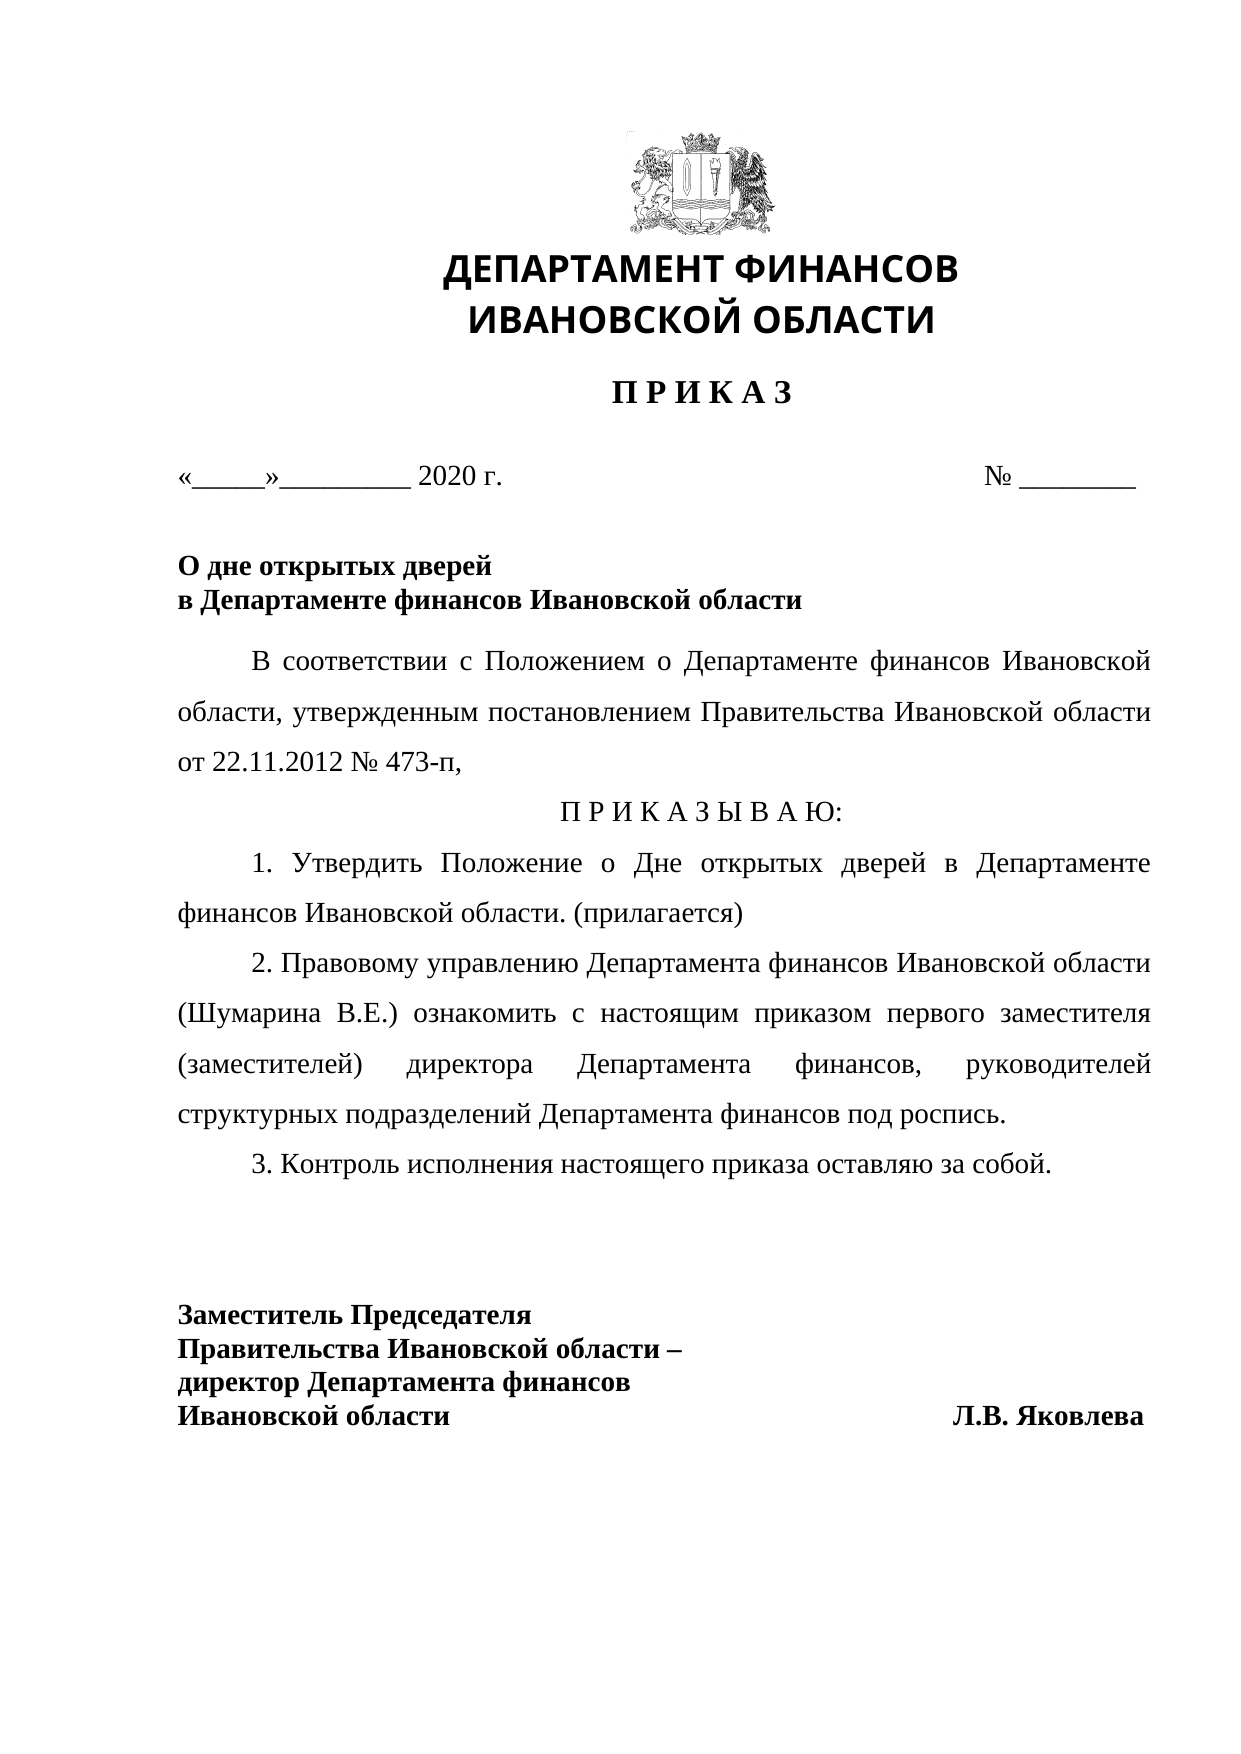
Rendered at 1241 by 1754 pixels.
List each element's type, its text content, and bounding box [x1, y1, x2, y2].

text Ивановской области Л.В. Яковлева [177, 1398, 1152, 1432]
text 2. Правовому управлению Департамента финансов Ивановской области (Шумарина В.Е.) ознакомить с настоящим приказом первого заместителя (заместителей) директора Департамента финансов, руководителей структурных подразделений Департамента финансов под роспись. [177, 945, 1152, 1130]
text в Департаменте финансов Ивановской области [177, 582, 1152, 615]
picture [626, 131, 777, 243]
text 3. Контроль исполнения настоящего приказа оставляю за собой. [177, 1147, 1152, 1180]
text ДЕПАРТАМЕНТ ФИНАНСОВ [177, 242, 1152, 293]
text П Р И К А З Ы В А Ю: [177, 794, 1152, 828]
text В соответствии с Положением о Департаменте финансов Ивановской области, утвержденным постановлением Правительства Ивановской области от 22.11.2012 № 473-п, [177, 643, 1152, 778]
text О дне открытых дверей [177, 548, 1152, 582]
text директор Департамента финансов [177, 1364, 1152, 1398]
text Заместитель Председателя [177, 1297, 1152, 1331]
text 1. Утвердить Положение о Дне открытых дверей в Департаменте финансов Ивановской области. (прилагается) [177, 845, 1152, 928]
text «_____»_________ 2020 г. № ________ [177, 458, 1152, 492]
subtitle П Р И К А З [177, 372, 1152, 411]
text Правительства Ивановской области – [177, 1331, 1152, 1364]
text ИВАНОВСКОЙ ОБЛАСТИ [177, 293, 1152, 344]
